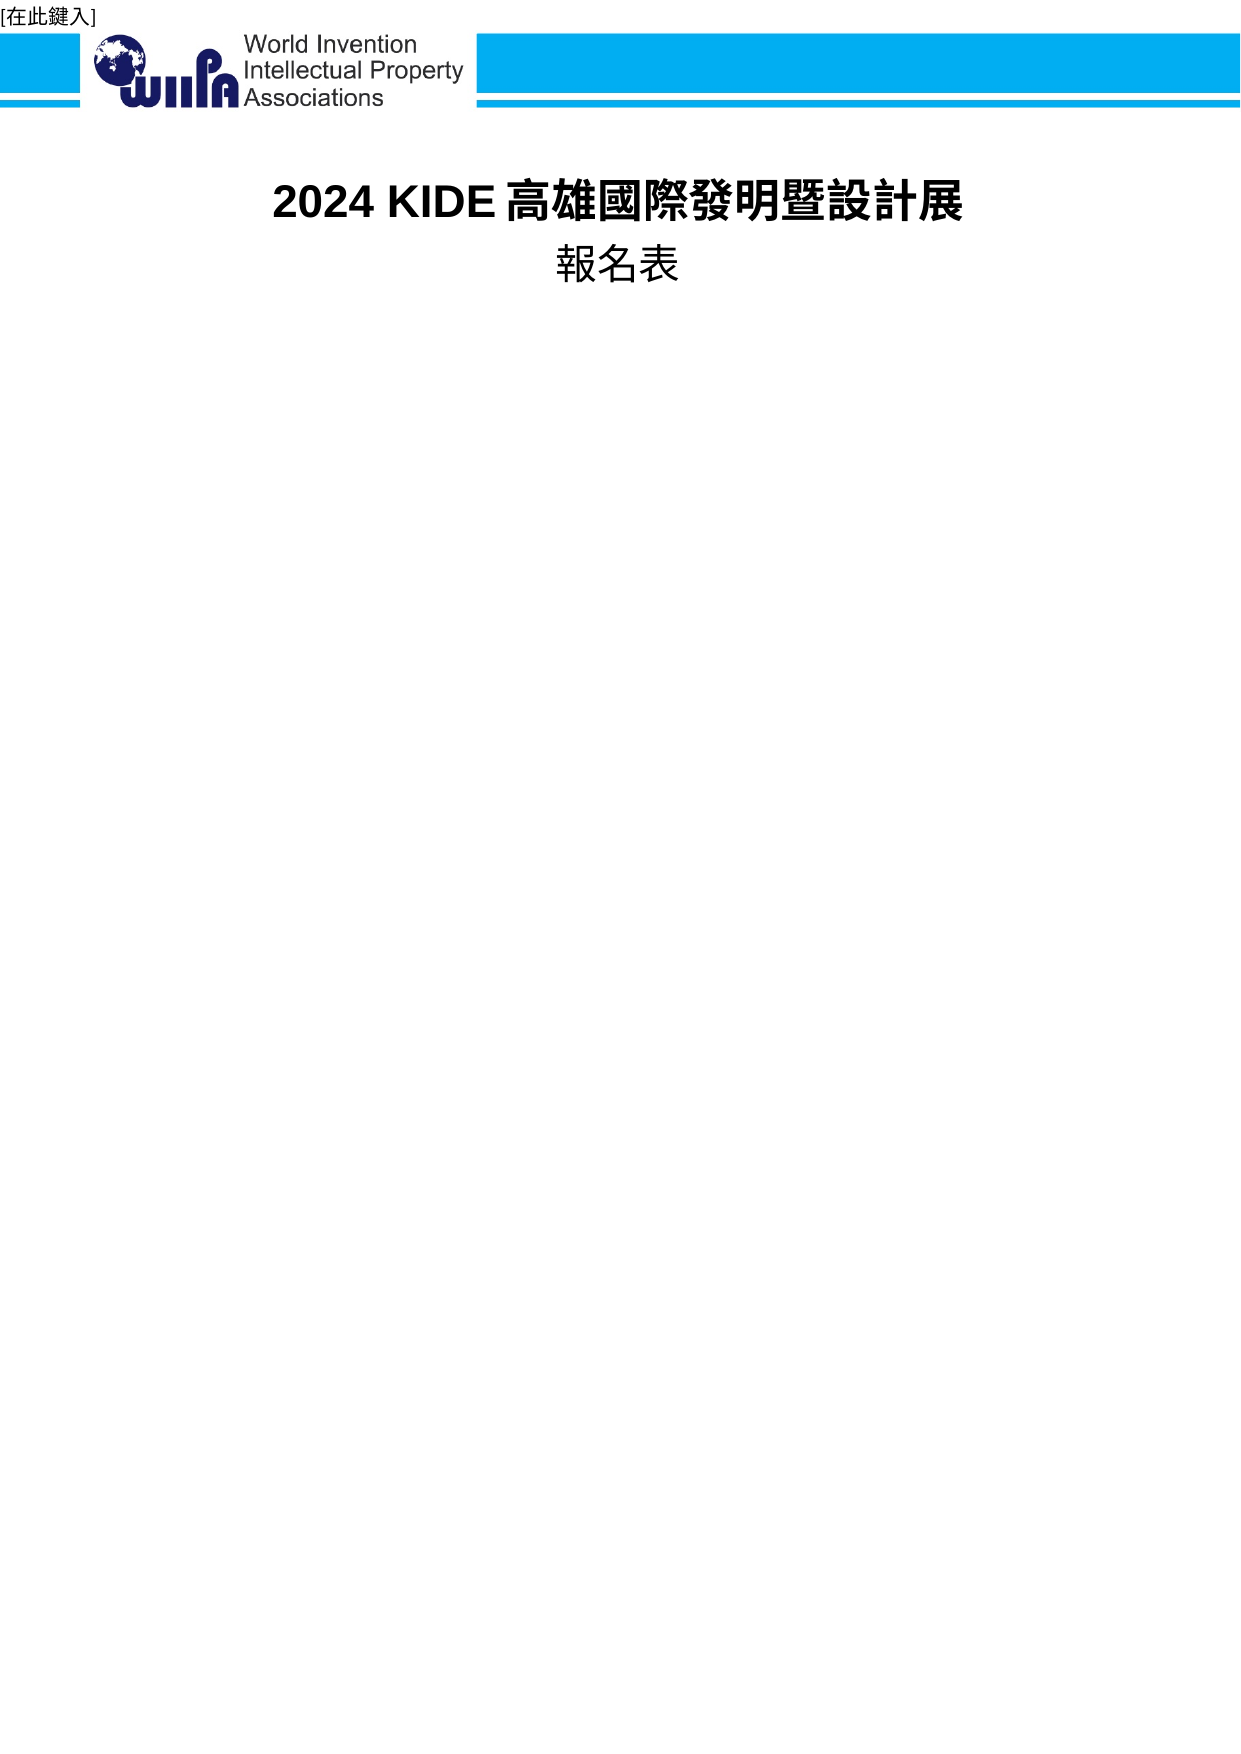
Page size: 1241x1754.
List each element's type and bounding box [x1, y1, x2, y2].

picture [0, 30, 1241, 112]
